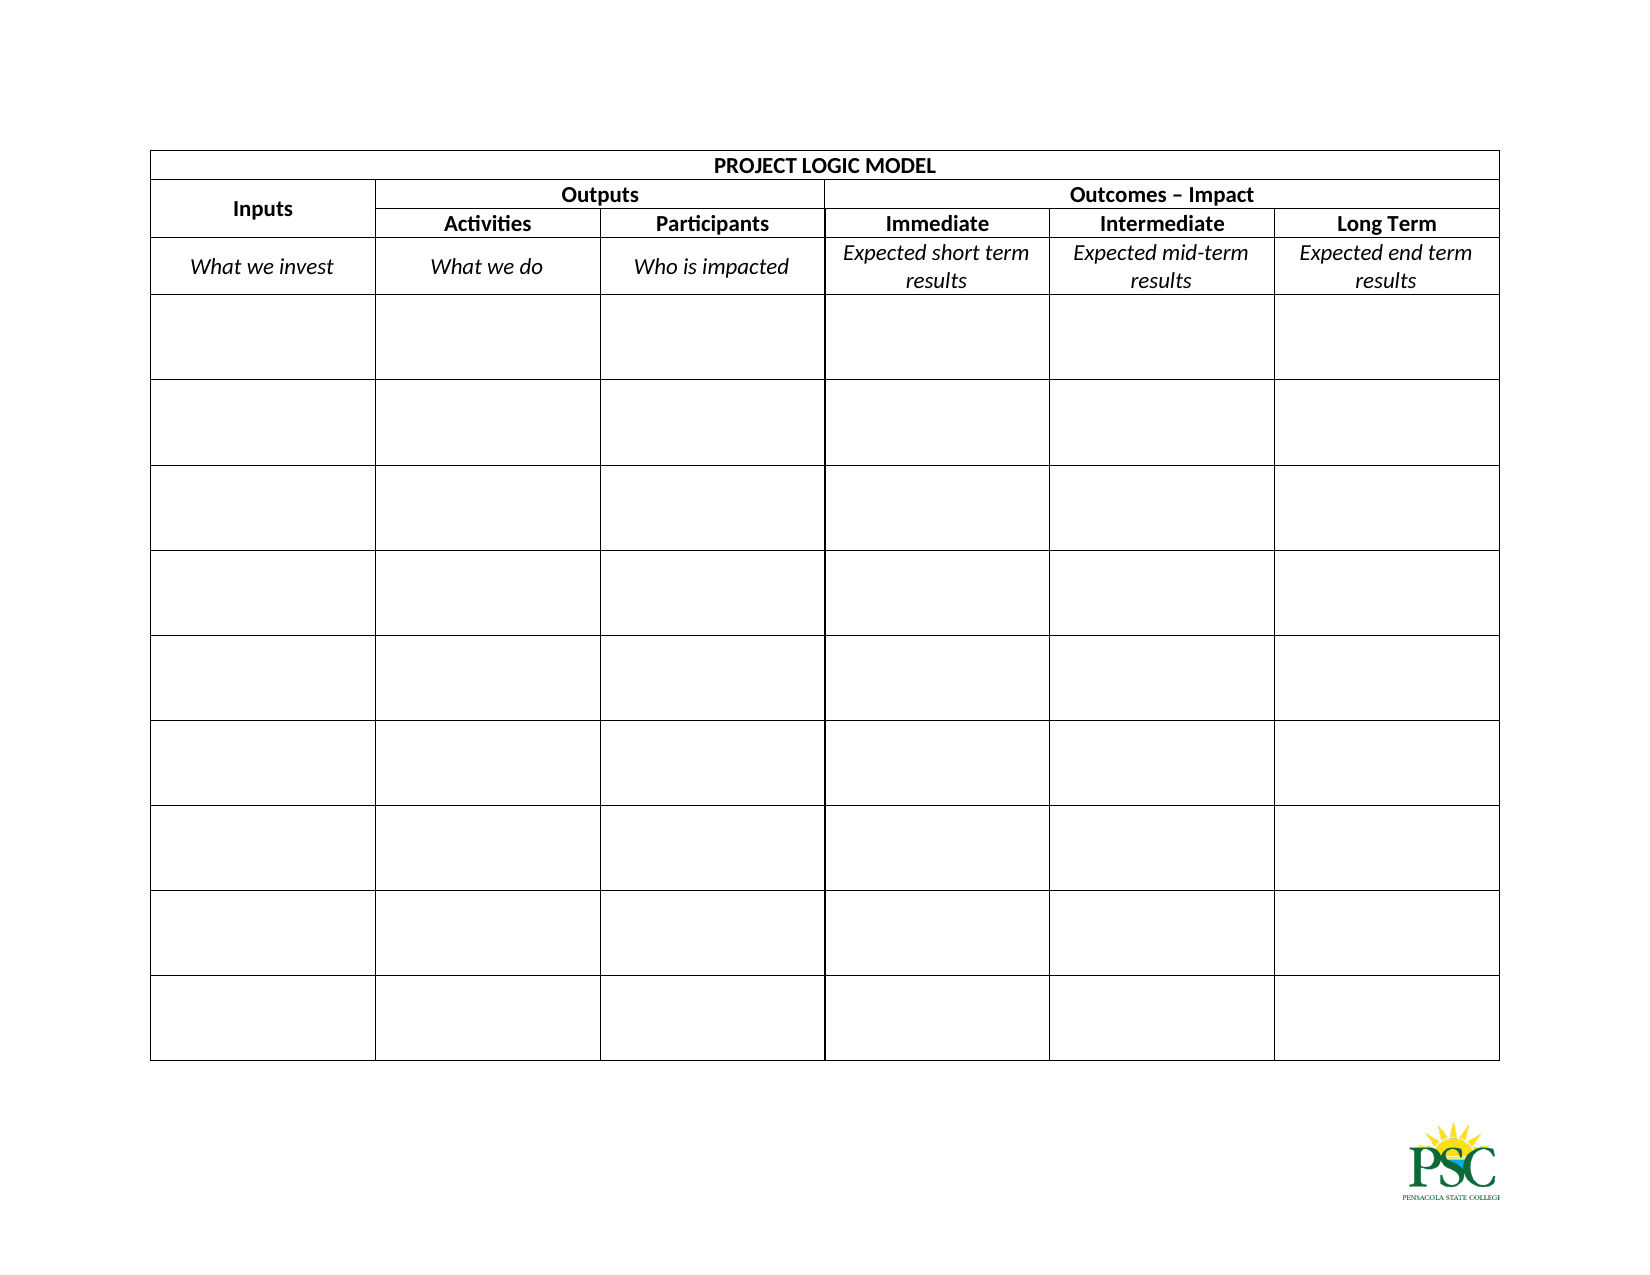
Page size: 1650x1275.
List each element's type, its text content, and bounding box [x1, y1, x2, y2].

table_cell [826, 636, 1049, 720]
table_cell [151, 551, 375, 635]
table_cell [376, 721, 600, 805]
table_cell [376, 466, 600, 549]
table_cell What we invest [151, 238, 375, 294]
table_header PROJECT LOGIC MODEL [151, 151, 1499, 179]
table_cell [1275, 721, 1499, 805]
table_cell [1050, 891, 1274, 975]
table_cell [1050, 636, 1274, 720]
table_cell [151, 891, 375, 975]
table_cell [1050, 295, 1274, 379]
table_cell [601, 976, 824, 1060]
table_cell Expected end term results [1275, 238, 1499, 294]
table_cell [1050, 466, 1274, 549]
table_cell [151, 806, 375, 890]
table_cell [151, 466, 375, 549]
table_cell [1050, 380, 1274, 464]
table_cell [826, 551, 1049, 635]
table_cell [1275, 380, 1499, 464]
table_cell [376, 976, 600, 1060]
table_cell [601, 380, 824, 464]
table_cell [1050, 721, 1274, 805]
table_cell [601, 295, 824, 379]
table_cell Outputs [376, 180, 824, 208]
table_cell [1275, 551, 1499, 635]
table_cell Long Term [1275, 209, 1499, 237]
table_cell [376, 636, 600, 720]
table_cell [151, 636, 375, 720]
table_cell [1050, 976, 1274, 1060]
table_cell [601, 551, 824, 635]
table_cell Who is impacted [601, 238, 824, 294]
table_cell [376, 380, 600, 464]
table_cell [826, 806, 1049, 890]
table_cell [601, 636, 824, 720]
table_cell [826, 295, 1049, 379]
table_cell [1275, 806, 1499, 890]
table_cell [1275, 636, 1499, 720]
table_cell [376, 806, 600, 890]
table_cell Immediate [826, 209, 1049, 237]
table_cell [151, 380, 375, 464]
table_cell [1050, 551, 1274, 635]
table_cell [151, 295, 375, 379]
table_cell Expected short term results [826, 238, 1049, 294]
table_cell [151, 976, 375, 1060]
table_cell Outcomes – Impact [825, 180, 1499, 208]
table_cell [1275, 891, 1499, 975]
table_cell [376, 891, 600, 975]
table_cell [1050, 806, 1274, 890]
table_cell Participants [601, 209, 824, 237]
table_cell Activities [376, 209, 600, 237]
table_cell Expected mid-term results [1050, 238, 1274, 294]
table_cell Inputs [151, 180, 375, 237]
table_cell [826, 380, 1049, 464]
table_cell [1275, 976, 1499, 1060]
table_cell [601, 891, 824, 975]
table_cell Intermediate [1050, 209, 1274, 237]
table_cell [601, 466, 824, 549]
table_cell [601, 806, 824, 890]
table_cell [1275, 295, 1499, 379]
table_cell [151, 721, 375, 805]
table_cell [826, 721, 1049, 805]
table_cell What we do [376, 238, 600, 294]
table_cell [1275, 466, 1499, 549]
table_cell [826, 466, 1049, 549]
table_cell [376, 295, 600, 379]
table_cell [826, 891, 1049, 975]
table_cell [601, 721, 824, 805]
picture [1402, 1121, 1500, 1200]
table_cell [376, 551, 600, 635]
table_cell [826, 976, 1049, 1060]
